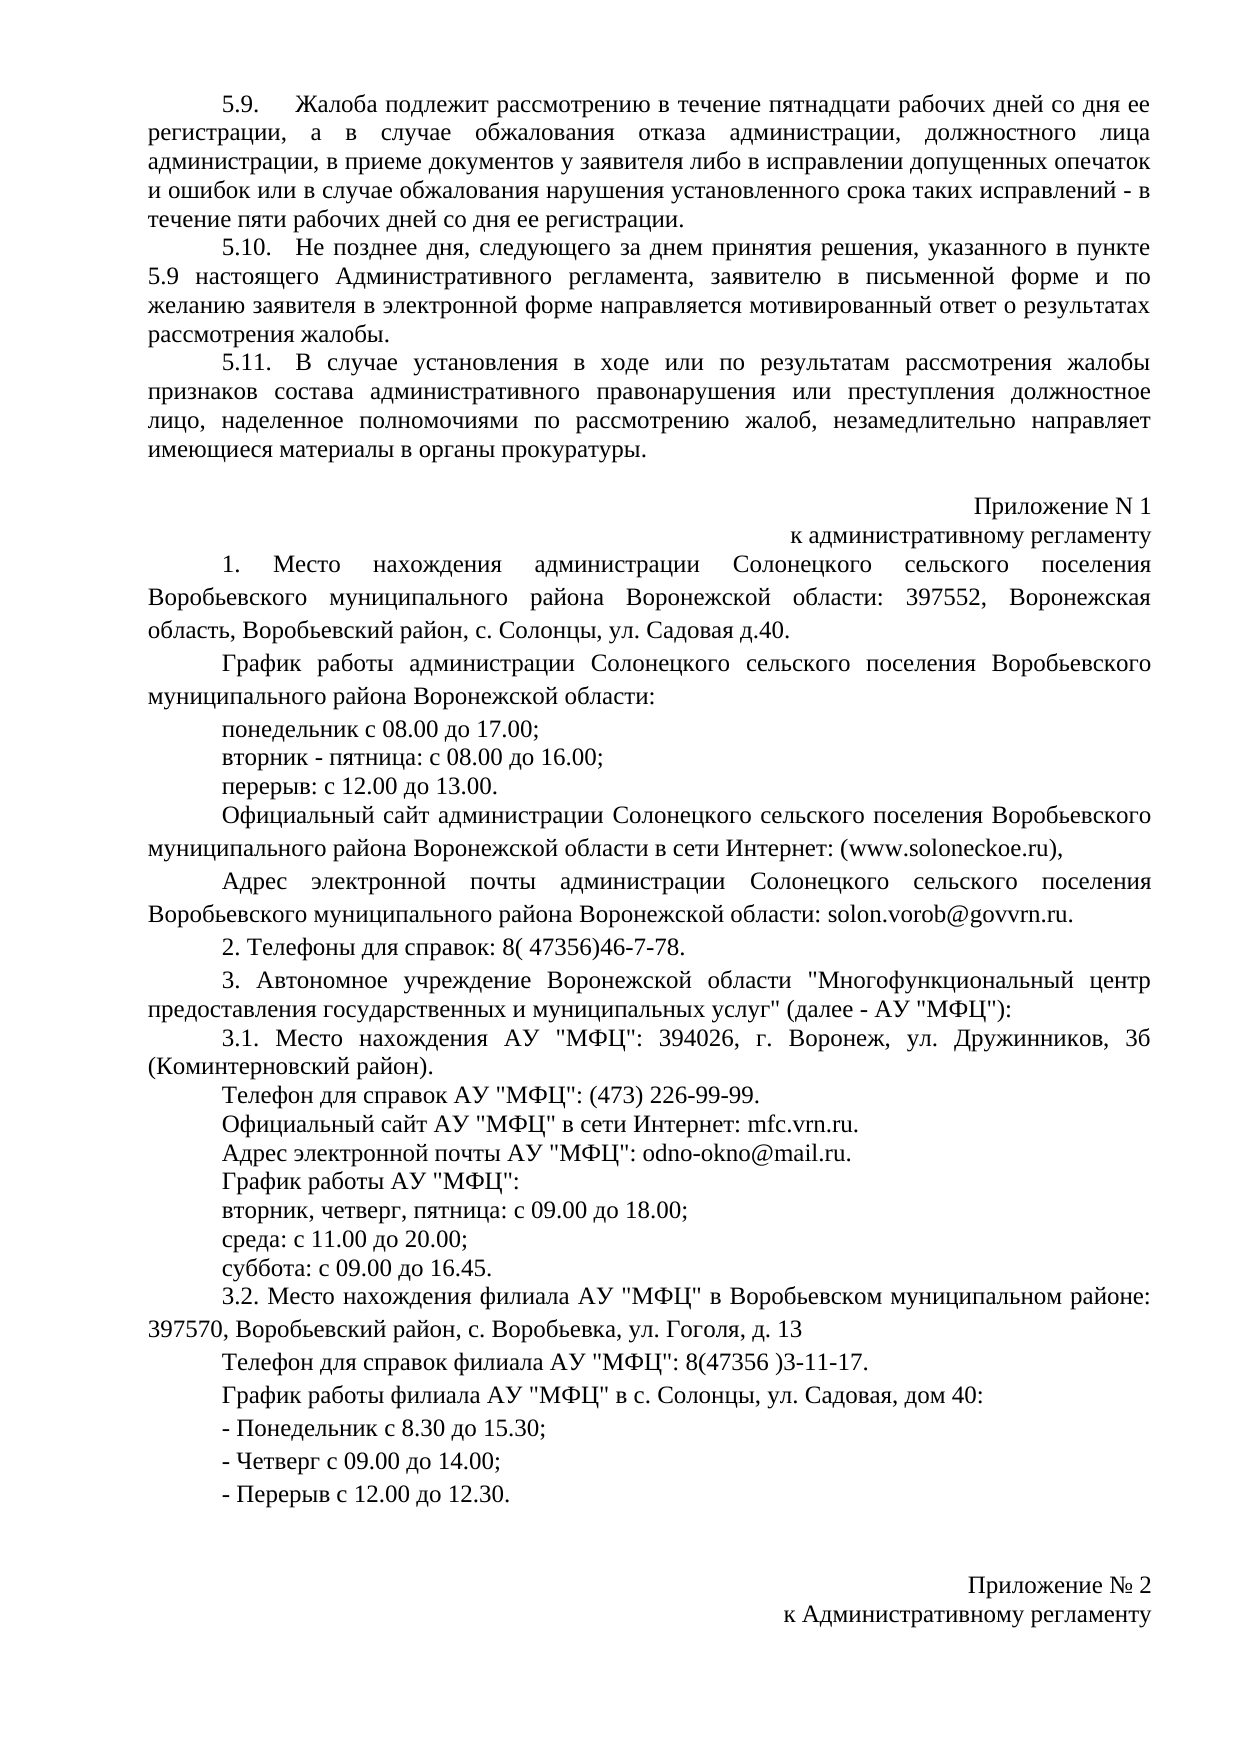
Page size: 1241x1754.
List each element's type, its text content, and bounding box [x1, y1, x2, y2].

text Официальный сайт АУ "МФЦ" в сети Интернет: mfc.vrn.ru. [148, 1109, 1152, 1138]
text Приложение N 1 [148, 491, 1152, 520]
text 1. Место нахождения администрации Солонецкого сельского поселения Воробьевского муниципального района Воронежской области: 397552, Воронежская область, Воробьевский район, с. Солонцы, ул. Садовая д.40. [148, 549, 1152, 643]
text - Перерыв с 12.00 до 12.30. [148, 1479, 1152, 1508]
text к Административному регламенту [148, 1599, 1152, 1627]
text 2. Телефоны для справок: 8( 47356)46-7-78. [148, 932, 1152, 961]
text Приложение № 2 [148, 1570, 1152, 1599]
text к административному регламенту [148, 520, 1152, 549]
text среда: с 11.00 до 20.00; [148, 1224, 1152, 1253]
text понедельник с 08.00 до 17.00; [148, 714, 1152, 742]
text вторник - пятница: с 08.00 до 16.00; [148, 742, 1152, 771]
text 3.1. Место нахождения АУ "МФЦ": 394026, г. Воронеж, ул. Дружинников, 3б (Коминтерновский район). [148, 1023, 1152, 1080]
text Телефон для справок филиала АУ "МФЦ": 8(47356 )3-11-17. [148, 1347, 1152, 1376]
text Адрес электронной почты администрации Солонецкого сельского поселения Воробьевского муниципального района Воронежской области: solon.vorob@govvrn.ru. [148, 866, 1152, 928]
list Жалоба подлежит рассмотрению в течение пятнадцати рабочих дней со дня ее регистрации, а в случае обжалования отказа администрации, должностного лица администрации, в приеме документов у заявителя либо в исправлении допущенных опечаток и ошибок или в случае обжалования нарушения установленного срока таких исправлений - в течение пяти рабочих дней со дня ее регистрации. [148, 89, 1152, 232]
text Телефон для справок АУ "МФЦ": (473) 226-99-99. [148, 1080, 1152, 1109]
text График работы администрации Солонецкого сельского поселения Воробьевского муниципального района Воронежской области: [148, 648, 1152, 709]
text График работы филиала АУ "МФЦ" в с. Солонцы, ул. Садовая, дом 40: [148, 1380, 1152, 1409]
list Не позднее дня, следующего за днем принятия решения, указанного в пункте 5.9 настоящего Административного регламента, заявителю в письменной форме и по желанию заявителя в электронной форме направляется мотивированный ответ о результатах рассмотрения жалобы. [148, 232, 1152, 347]
text 3.2. Место нахождения филиала АУ "МФЦ" в Воробьевском муниципальном районе: 397570, Воробьевский район, с. Воробьевка, ул. Гоголя, д. 13 [148, 1281, 1152, 1343]
list В случае установления в ходе или по результатам рассмотрения жалобы признаков состава административного правонарушения или преступления должностное лицо, наделенное полномочиями по рассмотрению жалоб, незамедлительно направляет имеющиеся материалы в органы прокуратуры. [148, 347, 1152, 462]
text Адрес электронной почты АУ "МФЦ": odno-okno@mail.ru. [148, 1138, 1152, 1166]
text суббота: с 09.00 до 16.45. [148, 1253, 1152, 1281]
text вторник, четверг, пятница: с 09.00 до 18.00; [148, 1195, 1152, 1224]
text - Четверг с 09.00 до 14.00; [148, 1446, 1152, 1475]
text перерыв: с 12.00 до 13.00. [148, 771, 1152, 800]
text График работы АУ "МФЦ": [148, 1166, 1152, 1195]
text 3. Автономное учреждение Воронежской области "Многофункциональный центр предоставления государственных и муниципальных услуг" (далее - АУ "МФЦ"): [148, 965, 1152, 1023]
text Официальный сайт администрации Солонецкого сельского поселения Воробьевского муниципального района Воронежской области в сети Интернет: (www.soloneckoe.ru), [148, 800, 1152, 862]
text - Понедельник с 8.30 до 15.30; [148, 1413, 1152, 1442]
